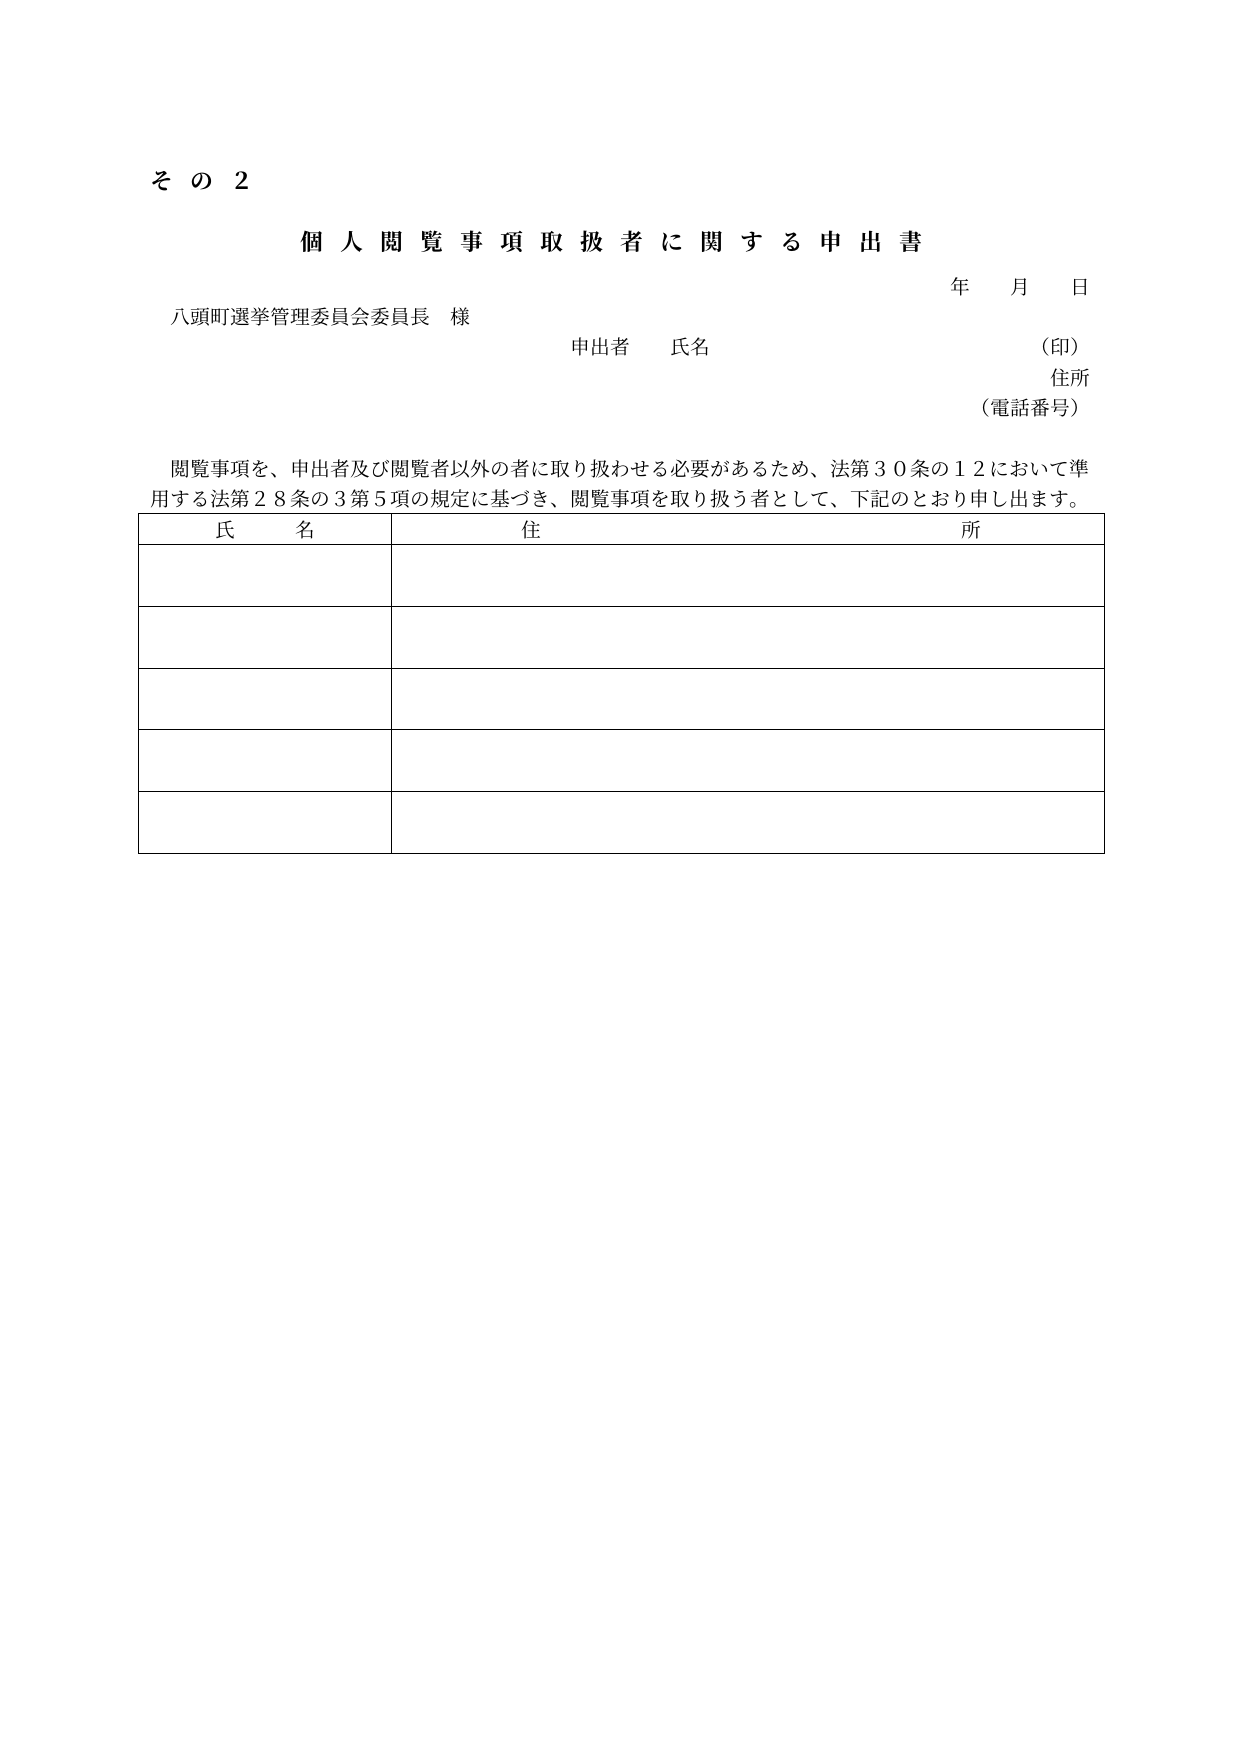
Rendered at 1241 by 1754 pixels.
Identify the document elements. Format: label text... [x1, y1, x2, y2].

table_header 氏 名 [139, 514, 391, 544]
table_cell [392, 730, 1104, 791]
text 個人閲覧事項取扱者に関する申出書 [150, 210, 1090, 270]
table_cell [139, 607, 391, 667]
text 閲覧事項を、申出者及び閲覧者以外の者に取り扱わせる必要があるため、法第３０条の１２において準用する法第２８条の３第５項の規定に基づき、閲覧事項を取り扱う者として、下記のとおり申し出ます。 [150, 452, 1090, 513]
text 八頭町選挙管理委員会委員長 様 [150, 301, 1090, 331]
text 住所 [150, 361, 1090, 392]
table_cell [392, 669, 1104, 729]
text 申出者 氏名 （印） [150, 331, 1090, 361]
table_cell [139, 792, 391, 852]
text （電話番号） [150, 392, 1090, 422]
table_cell [139, 730, 391, 791]
table_cell [392, 545, 1104, 606]
table_cell [392, 607, 1104, 667]
table_cell [392, 792, 1104, 852]
table_cell [139, 669, 391, 729]
table_header 住 所 [392, 514, 1104, 544]
text 年 月 日 [150, 270, 1090, 301]
text その２ [150, 149, 1090, 210]
table_cell [139, 545, 391, 606]
